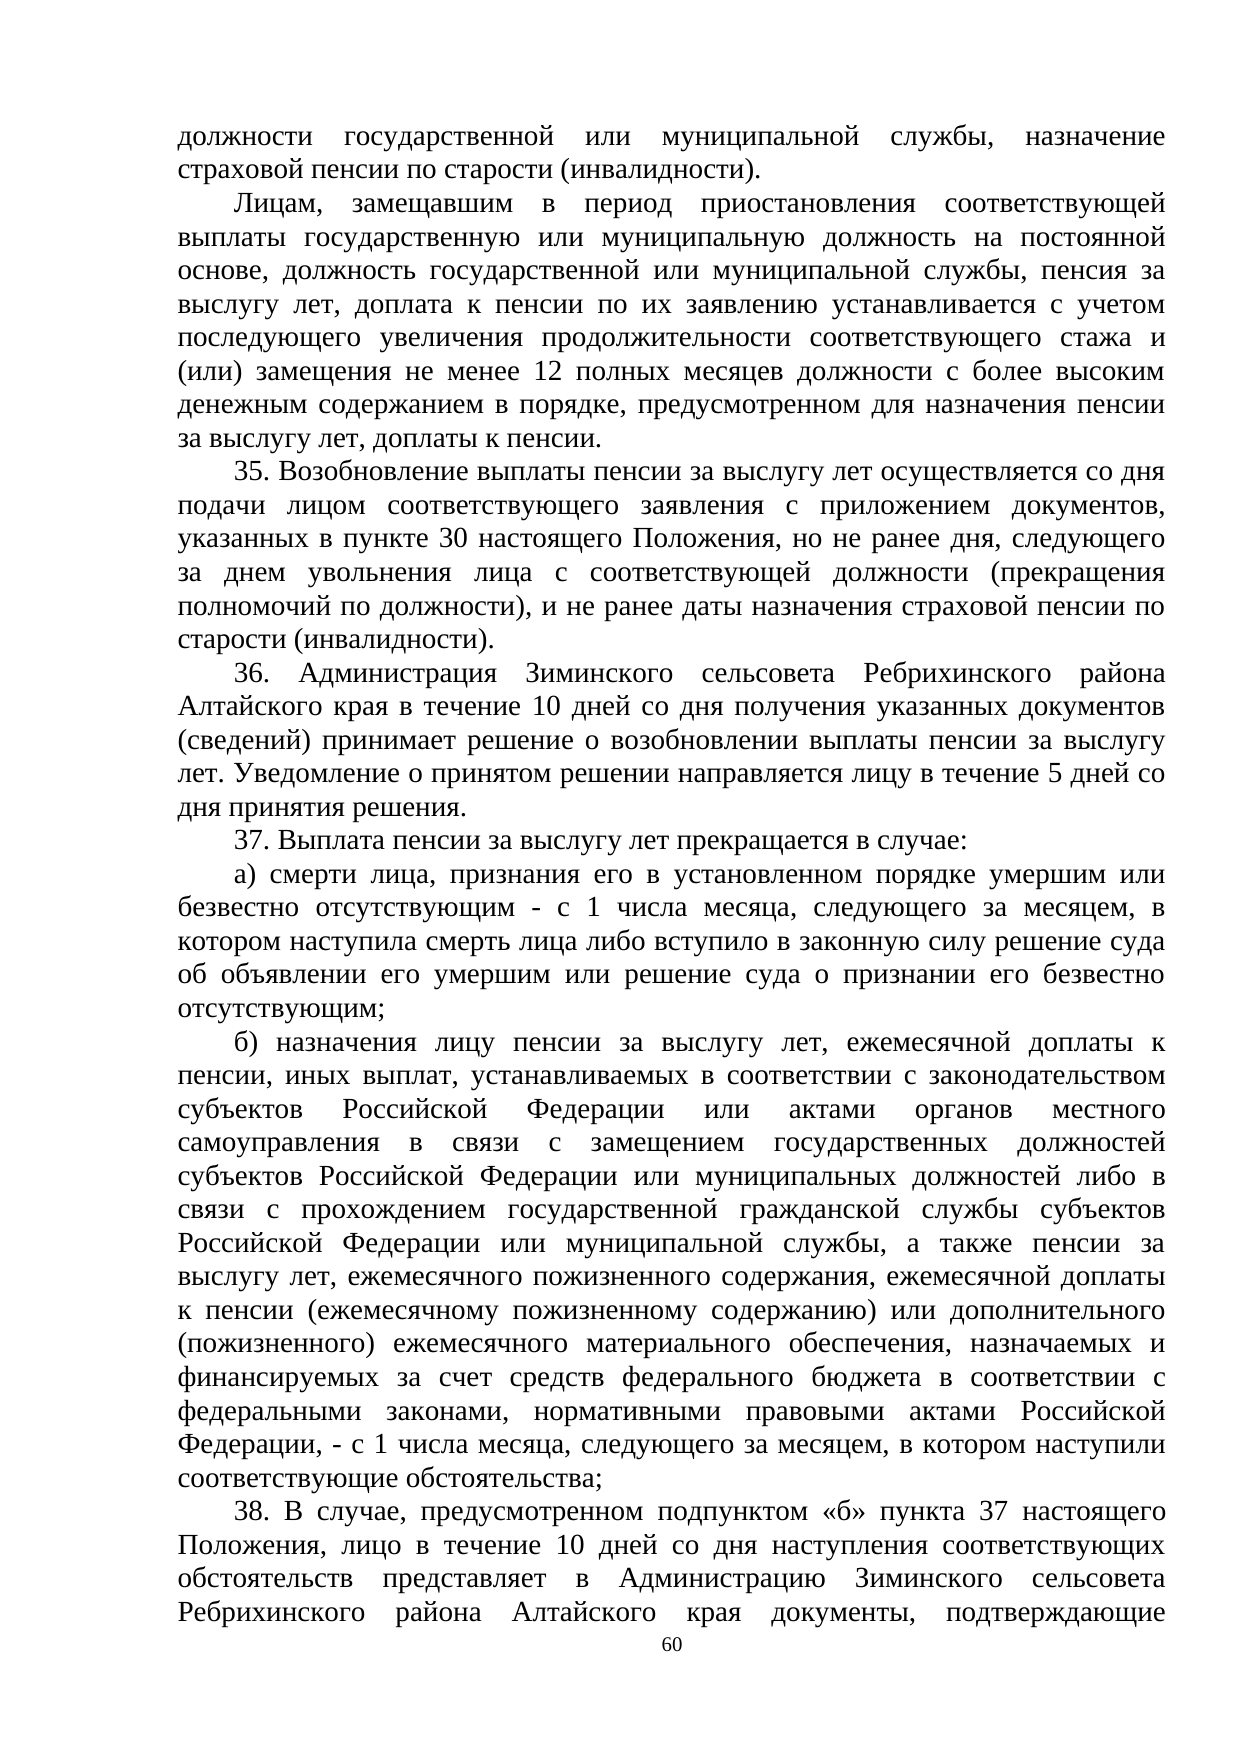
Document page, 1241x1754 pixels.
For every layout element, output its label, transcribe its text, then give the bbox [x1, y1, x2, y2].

text б) назначения лицу пенсии за выслугу лет, ежемесячной доплаты к пенсии, иных выплат, устанавливаемых в соответствии с законодательством субъектов Российской Федерации или актами органов местного самоуправления в связи с замещением государственных должностей субъектов Российской Федерации или муниципальных должностей либо в связи с прохождением государственной гражданской службы субъектов Российской Федерации или муниципальной службы, а также пенсии за выслугу лет, ежемесячного пожизненного содержания, ежемесячной доплаты к пенсии (ежемесячному пожизненному содержанию) или дополнительного (пожизненного) ежемесячного материального обеспечения, назначаемых и финансируемых за счет средств федерального бюджета в соответствии с федеральными законами, нормативными правовыми актами Российской Федерации, - с 1 числа месяца, следующего за месяцем, в котором наступили соответствующие обстоятельства; [177, 1024, 1166, 1493]
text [177, 1493, 1166, 1627]
text 35. Возобновление выплаты пенсии за выслугу лет осуществляется со дня подачи лицом соответствующего заявления с приложением документов, указанных в пункте 30 настоящего Положения, но не ранее дня, следующего за днем увольнения лица с соответствующей должности (прекращения полномочий по должности), и не ранее даты назначения страховой пенсии по старости (инвалидности). [177, 453, 1166, 655]
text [177, 118, 1166, 185]
text 37. Выплата пенсии за выслугу лет прекращается в случае: [177, 822, 1166, 856]
text а) смерти лица, признания его в установленном порядке умершим или безвестно отсутствующим - с 1 числа месяца, следующего за месяцем, в котором наступила смерть лица либо вступило в законную силу решение суда об объявлении его умершим или решение суда о признании его безвестно отсутствующим; [177, 856, 1166, 1024]
text 36. Администрация Зиминского сельсовета Ребрихинского района Алтайского края в течение 10 дней со дня получения указанных документов (сведений) принимает решение о возобновлении выплаты пенсии за выслугу лет. Уведомление о принятом решении направляется лицу в течение 5 дней со дня принятия решения. [177, 655, 1166, 822]
text Лицам, замещавшим в период приостановления соответствующей выплаты государственную или муниципальную должность на постоянной основе, должность государственной или муниципальной службы, пенсия за выслугу лет, доплата к пенсии по их заявлению устанавливается с учетом последующего увеличения продолжительности соответствующего стажа и (или) замещения не менее 12 полных месяцев должности с более высоким денежным содержанием в порядке, предусмотренном для назначения пенсии за выслугу лет, доплаты к пенсии. [177, 185, 1166, 453]
